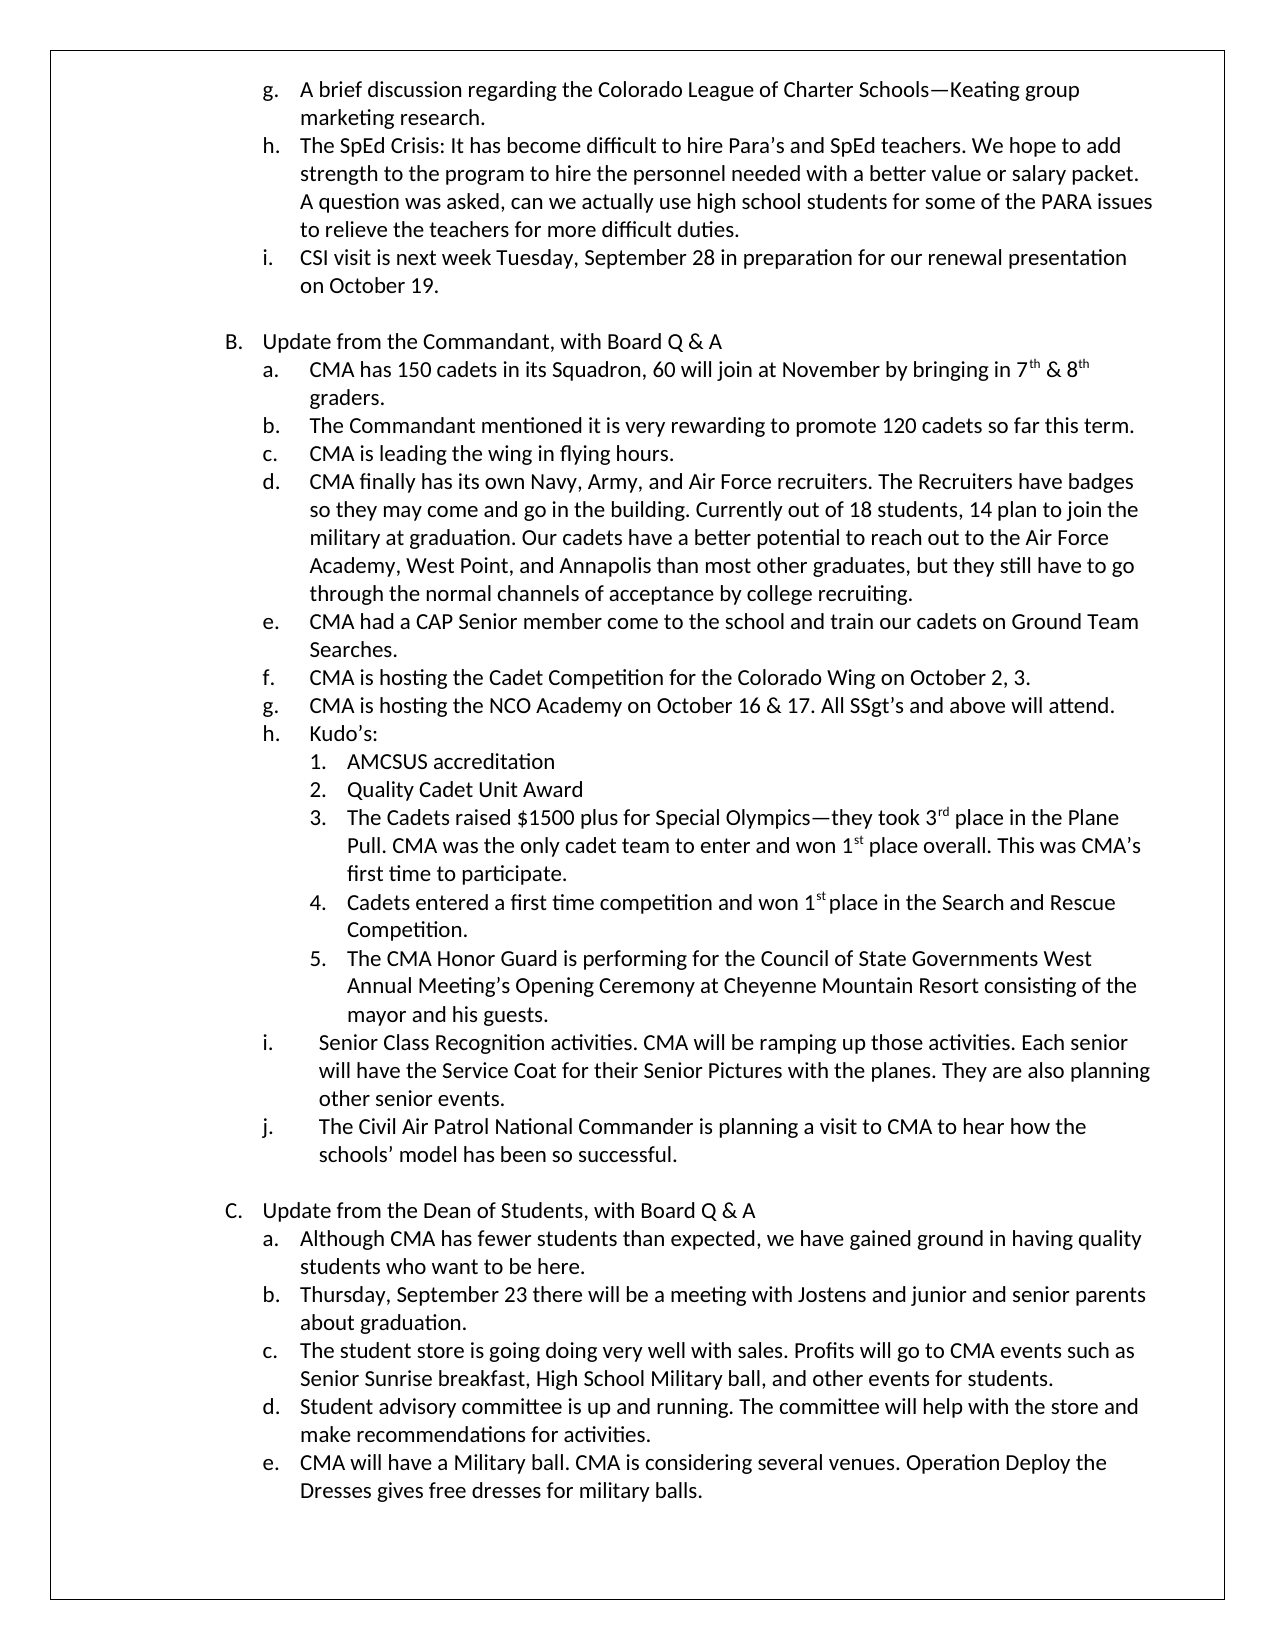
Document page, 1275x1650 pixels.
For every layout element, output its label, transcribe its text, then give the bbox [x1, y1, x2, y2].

list Although CMA has fewer students than expected, we have gained ground in having quality students who want to be here. [262, 1224, 1155, 1280]
list CMA had a CAP Senior member come to the school and train our cadets on Ground Team Searches. [262, 607, 1155, 663]
list CMA is leading the wing in flying hours. [262, 439, 1155, 467]
list CMA will have a Military ball. CMA is considering several venues. Operation Deploy the Dresses gives free dresses for military balls. [262, 1448, 1155, 1504]
list The Commandant mentioned it is very rewarding to promote 120 cadets so far this term. [262, 411, 1155, 439]
list The Cadets raised $1500 plus for Special Olympics—they took 3rd place in the Plane Pull. CMA was the only cadet team to enter and won 1st place overall. This was CMA’s first time to participate. [309, 803, 1155, 888]
list The SpEd Crisis: It has become difficult to hire Para’s and SpEd teachers. We hope to add strength to the program to hire the personnel needed with a better value or salary packet. A question was asked, can we actually use high school students for some of the PARA issues to relieve the teachers for more difficult duties. [262, 131, 1155, 243]
list The CMA Honor Guard is performing for the Council of State Governments West Annual Meeting’s Opening Ceremony at Cheyenne Mountain Resort consisting of the mayor and his guests. [309, 944, 1155, 1028]
list Thursday, September 23 there will be a meeting with Jostens and junior and senior parents about graduation. [262, 1280, 1155, 1336]
list Cadets entered a first time competition and won 1st place in the Search and Rescue Competition. [309, 888, 1155, 944]
list CMA is hosting the NCO Academy on October 16 & 17. All SSgt’s and above will attend. [262, 691, 1155, 719]
list Update from the Commandant, with Board Q & A [225, 327, 1155, 355]
list Kudo’s: [262, 719, 1155, 747]
list A brief discussion regarding the Colorado League of Charter Schools—Keating group marketing research. [262, 75, 1155, 131]
list CMA has 150 cadets in its Squadron, 60 will join at November by bringing in 7th & 8th graders. [262, 355, 1155, 411]
list AMCSUS accreditation [309, 747, 1155, 776]
list The student store is going doing very well with sales. Profits will go to CMA events such as Senior Sunrise breakfast, High School Military ball, and other events for students. [262, 1336, 1155, 1392]
list CMA finally has its own Navy, Army, and Air Force recruiters. The Recruiters have badges so they may come and go in the building. Currently out of 18 students, 14 plan to join the military at graduation. Our cadets have a better potential to reach out to the Air Force Academy, West Point, and Annapolis than most other graduates, but they still have to go through the normal channels of acceptance by college recruiting. [262, 467, 1155, 607]
list The Civil Air Patrol National Commander is planning a visit to CMA to hear how the schools’ model has been so successful. [262, 1112, 1155, 1168]
list Quality Cadet Unit Award [309, 776, 1155, 803]
list CMA is hosting the Cadet Competition for the Colorado Wing on October 2, 3. [262, 663, 1155, 691]
list Update from the Dean of Students, with Board Q & A [225, 1196, 1155, 1224]
list CSI visit is next week Tuesday, September 28 in preparation for our renewal presentation on October 19. [262, 243, 1155, 299]
list Student advisory committee is up and running. The committee will help with the store and make recommendations for activities. [262, 1392, 1155, 1448]
list Senior Class Recognition activities. CMA will be ramping up those activities. Each senior will have the Service Coat for their Senior Pictures with the planes. They are also planning other senior events. [262, 1028, 1155, 1112]
